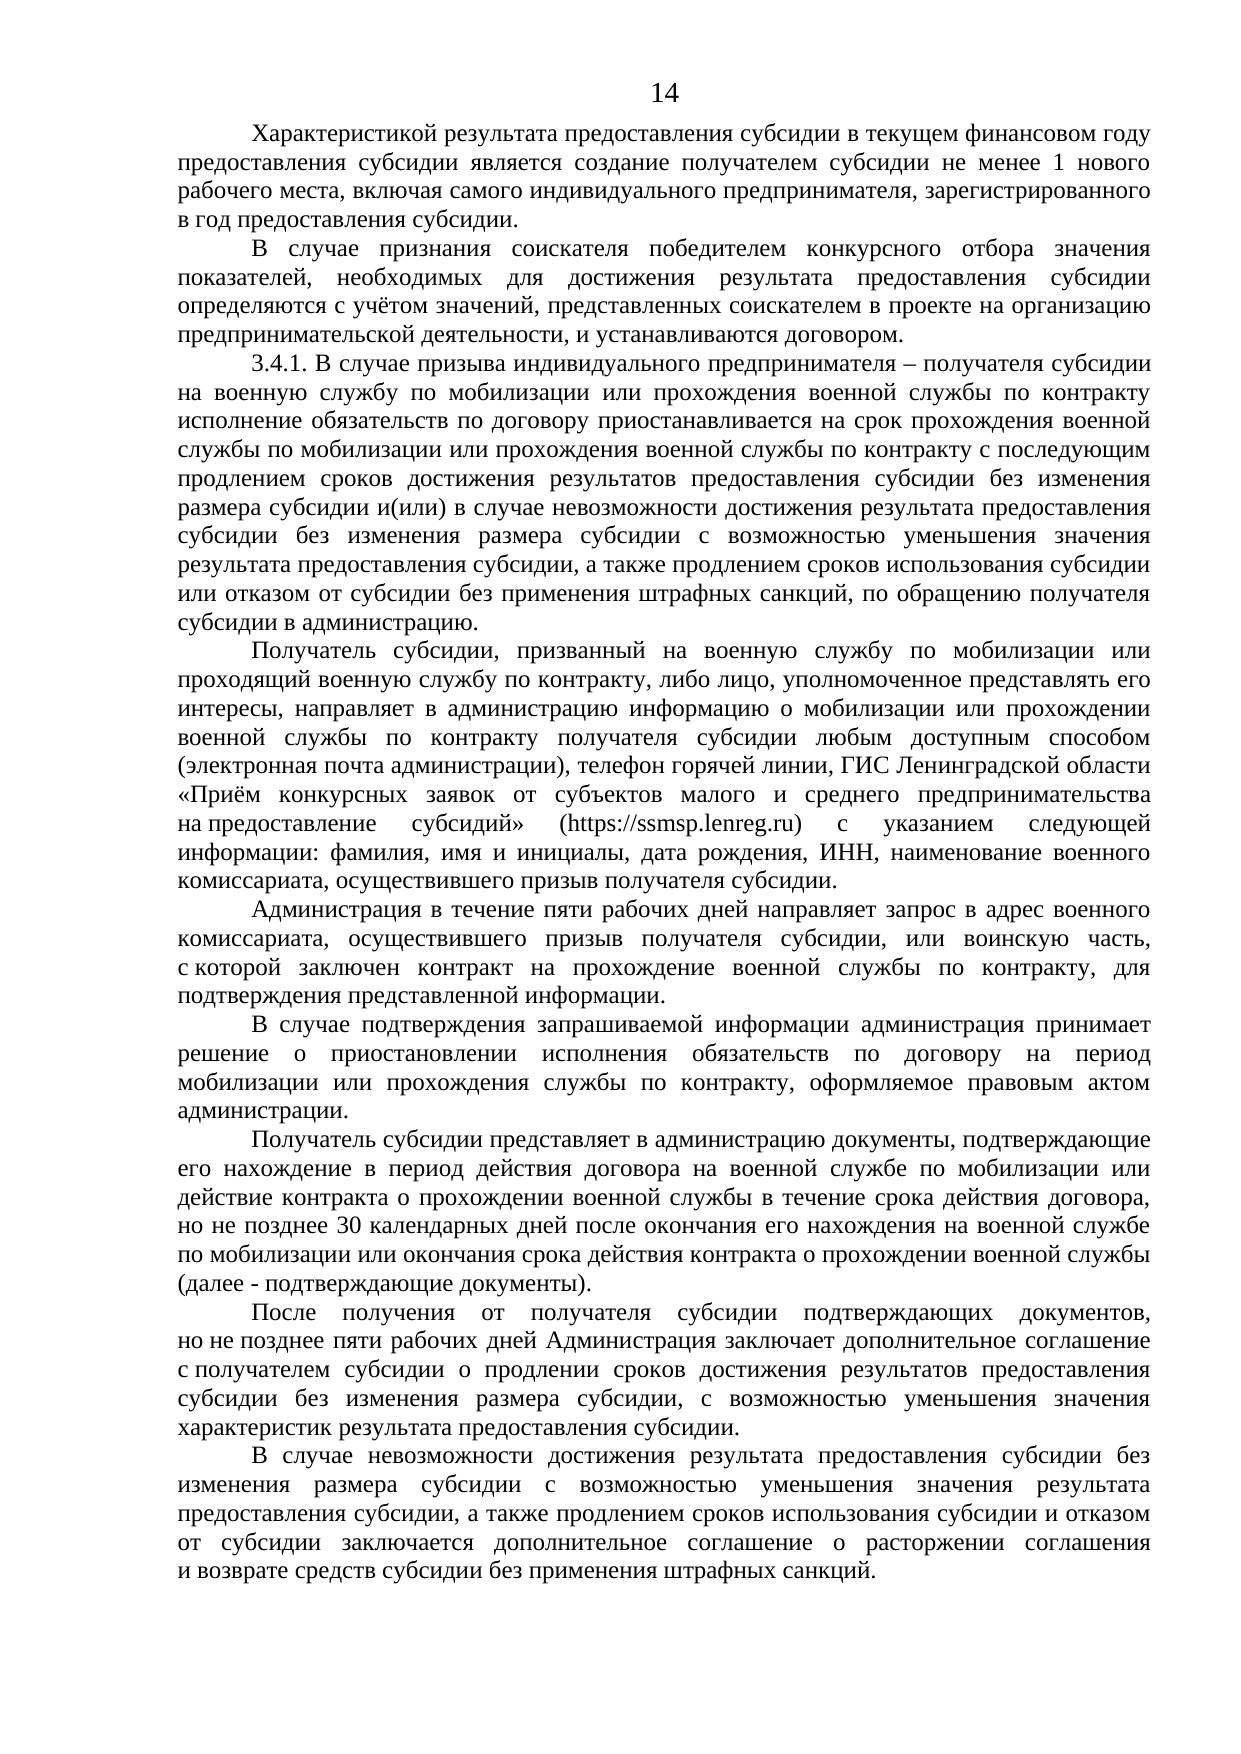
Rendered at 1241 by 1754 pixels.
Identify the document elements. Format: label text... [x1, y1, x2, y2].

text В случае невозможности достижения результата предоставления субсидии без изменения размера субсидии с возможностью уменьшения значения результата предоставления субсидии, а также продлением сроков использования субсидии и отказом от субсидии заключается дополнительное соглашение о расторжении соглашения и возврате средств субсидии без применения штрафных санкций. [177, 1441, 1152, 1584]
text В случае подтверждения запрашиваемой информации администрация принимает решение о приостановлении исполнения обязательств по договору на период мобилизации или прохождения службы по контракту, оформляемое правовым актом администрации. [177, 1009, 1152, 1124]
text 3.4.1. В случае призыва индивидуального предпринимателя – получателя субсидии на военную службу по мобилизации или прохождения военной службы по контракту исполнение обязательств по договору приостанавливается на срок прохождения военной службы по мобилизации или прохождения военной службы по контракту с последующим продлением сроков достижения результатов предоставления субсидии без изменения размера субсидии и(или) в случае невозможности достижения результата предоставления субсидии без изменения размера субсидии с возможностью уменьшения значения результата предоставления субсидии, а также продлением сроков использования субсидии или отказом от субсидии без применения штрафных санкций, по обращению получателя субсидии в администрацию. [177, 348, 1152, 636]
text Администрация в течение пяти рабочих дней направляет запрос в адрес военного комиссариата, осуществившего призыв получателя субсидии, или воинскую часть, с которой заключен контракт на прохождение военной службы по контракту, для подтверждения представленной информации. [177, 894, 1152, 1009]
text Получатель субсидии, призванный на военную службу по мобилизации или проходящий военную службу по контракту, либо лицо, уполномоченное представлять его интересы, направляет в администрацию информацию о мобилизации или прохождении военной службы по контракту получателя субсидии любым доступным способом (электронная почта администрации), телефон горячей линии, ГИС Ленинградской области «Приём конкурсных заявок от субъектов малого и среднего предпринимательства на предоставление субсидий» (https://ssmsp.lenreg.ru) с указанием следующей информации: фамилия, имя и инициалы, дата рождения, ИНН, наименование военного комиссариата, осуществившего призыв получателя субсидии. [177, 636, 1152, 894]
text В случае признания соискателя победителем конкурсного отбора значения показателей, необходимых для достижения результата предоставления субсидии определяются с учётом значений, представленных соискателем в проекте на организацию предпринимательской деятельности, и устанавливаются договором. [177, 233, 1152, 348]
text Получатель субсидии представляет в администрацию документы, подтверждающие его нахождение в период действия договора на военной службе по мобилизации или действие контракта о прохождении военной службы в течение срока действия договора, но не позднее 30 календарных дней после окончания его нахождения на военной службе по мобилизации или окончания срока действия контракта о прохождении военной службы (далее - подтверждающие документы). [177, 1124, 1152, 1297]
text Характеристикой результата предоставления субсидии в текущем финансовом году предоставления субсидии является создание получателем субсидии не менее 1 нового рабочего места, включая самого индивидуального предпринимателя, зарегистрированного в год предоставления субсидии. [177, 118, 1152, 233]
text После получения от получателя субсидии подтверждающих документов, но не позднее пяти рабочих дней Администрация заключает дополнительное соглашение с получателем субсидии о продлении сроков достижения результатов предоставления субсидии без изменения размера субсидии, с возможностью уменьшения значения характеристик результата предоставления субсидии. [177, 1297, 1152, 1441]
